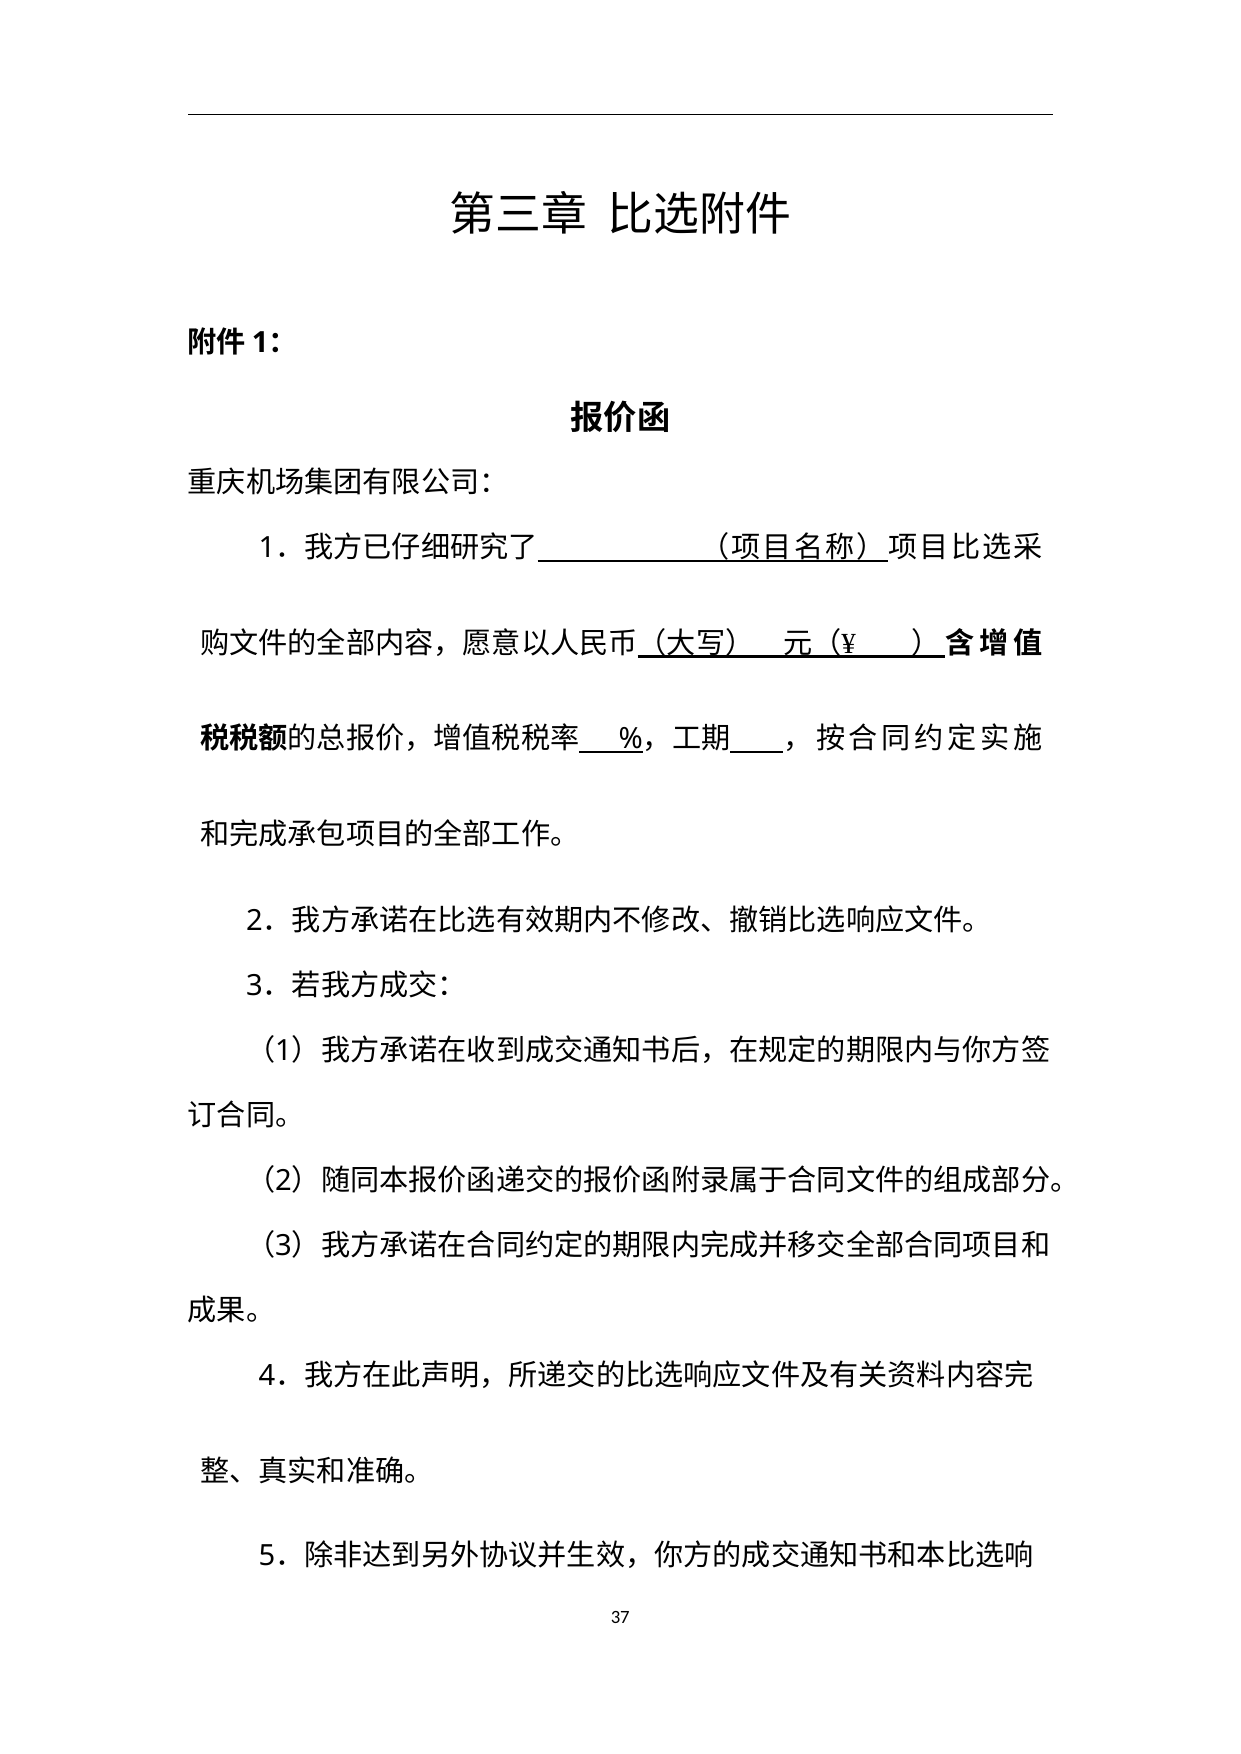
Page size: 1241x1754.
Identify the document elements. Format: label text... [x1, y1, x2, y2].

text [200, 1521, 1054, 1586]
text 1．我方已仔细研究了 （项目名称）项目比选采购文件的全部内容，愿意以人民币（大写） 元（¥ ）含增值税税额的总报价，增值税税率 %，工期 ，按合同约定实施和完成承包项目的全部工作。 [200, 512, 1043, 864]
text 第三章 比选附件 [187, 162, 1053, 259]
text 2．我方承诺在比选有效期内不修改、撤销比选响应文件。 [187, 885, 1055, 950]
text （2）随同本报价函递交的报价函附录属于合同文件的组成部分。 [187, 1145, 1055, 1210]
text （3）我方承诺在合同约定的期限内完成并移交全部合同项目和成果。 [187, 1210, 1055, 1340]
text 报价函 [187, 382, 1053, 447]
text 附件1： [187, 319, 1053, 361]
text 重庆机场集团有限公司： [187, 447, 1053, 512]
text 3．若我方成交： [187, 950, 1055, 1015]
text 4．我方在此声明，所递交的比选响应文件及有关资料内容完整、真实和准确。 [200, 1340, 1054, 1501]
text （1）我方承诺在收到成交通知书后，在规定的期限内与你方签订合同。 [187, 1015, 1061, 1145]
